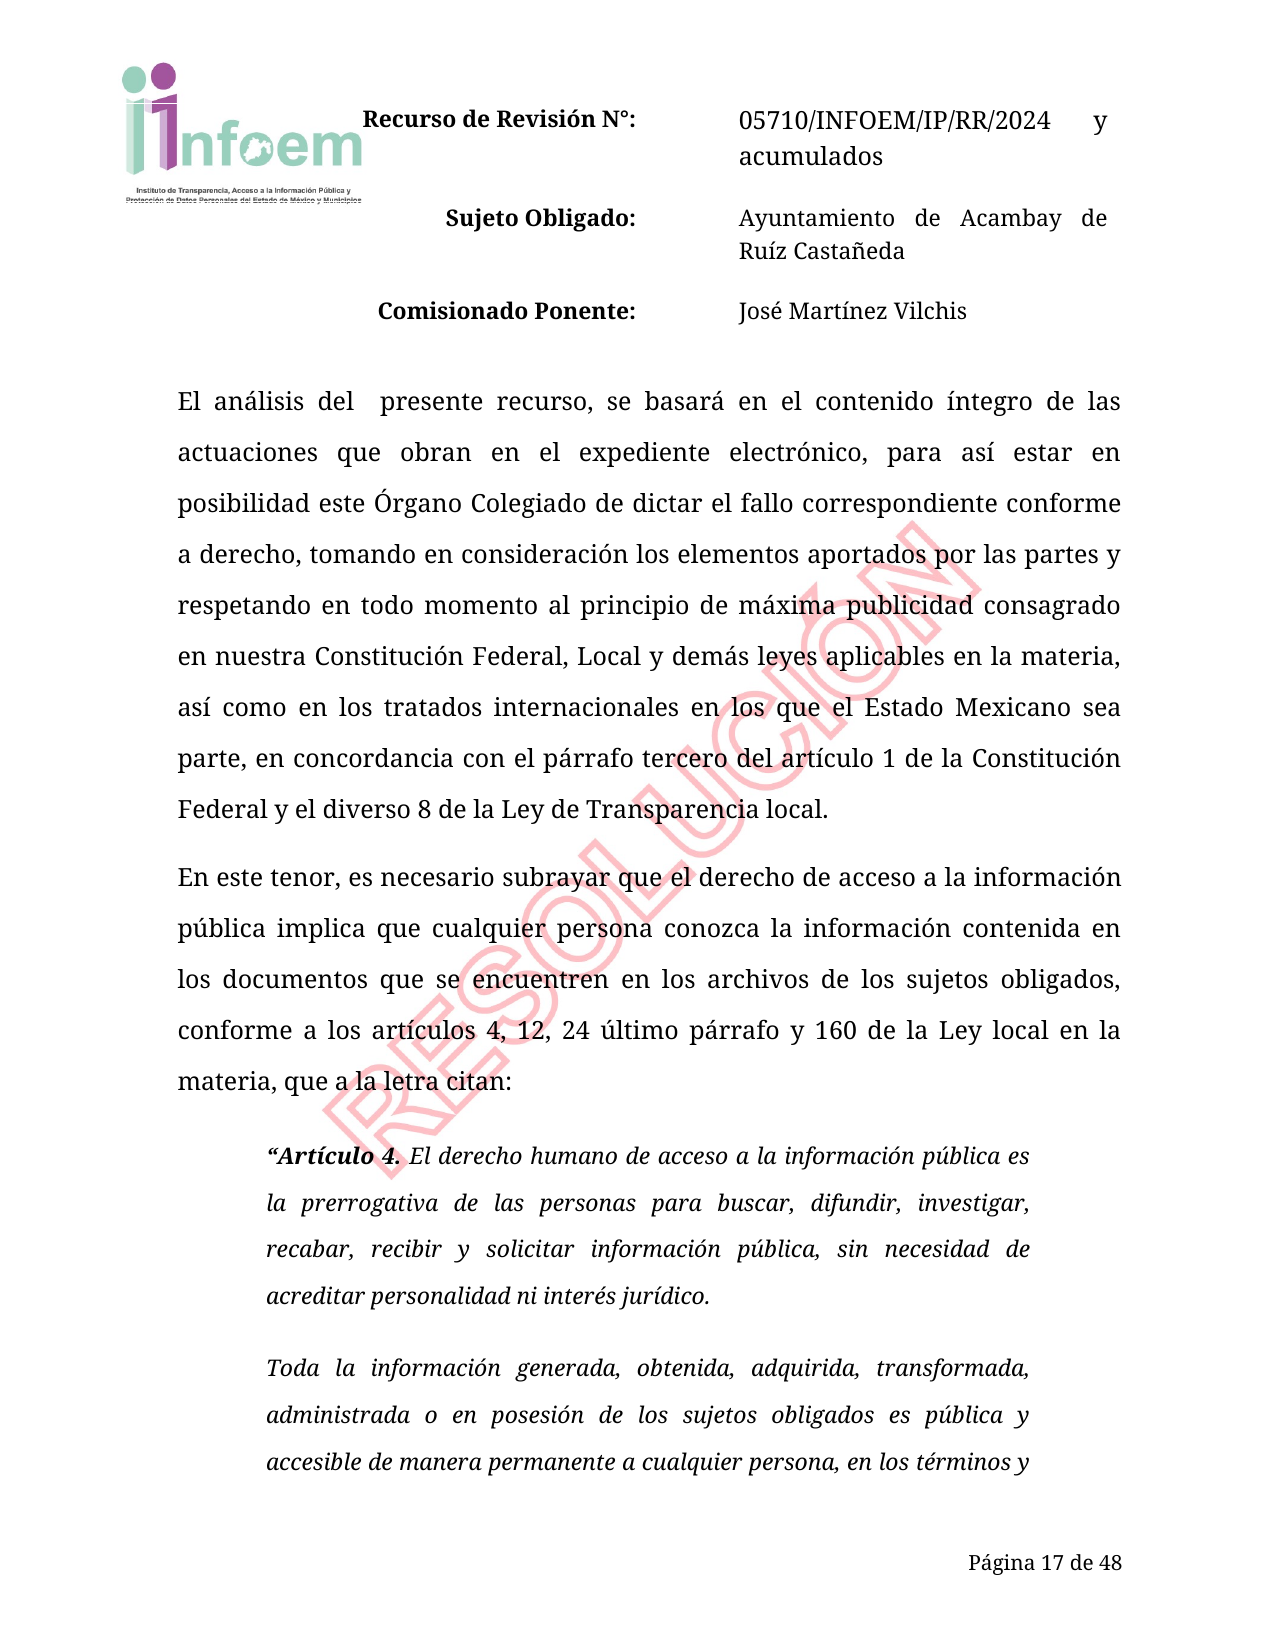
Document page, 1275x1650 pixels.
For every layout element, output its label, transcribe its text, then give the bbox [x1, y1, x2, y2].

list El análisis del presente recurso, se basará en el contenido íntegro de las actuaciones que obran en el expediente electrónico, para así estar en posibilidad este Órgano Colegiado de dictar el fallo correspondiente conforme a derecho, tomando en consideración los elementos aportados por las partes y respetando en todo momento al principio de máxima publicidad consagrado en nuestra Constitución Federal, Local y demás leyes aplicables en la materia, así como en los tratados internacionales en los que el Estado Mexicano sea parte, en concordancia con el párrafo tercero del artículo 1 de la Constitución Federal y el diverso 8 de la Ley de Transparencia local. [177, 383, 1122, 826]
picture [3, 2, 1268, 1650]
text En este tenor, es necesario subrayar que el derecho de acceso a la información pública implica que cualquier persona conozca la información contenida en los documentos que se encuentren en los archivos de los sujetos obligados, conforme a los artículos 4, 12, 24 último párrafo y 160 de la Ley local en la materia, que a la letra citan: [177, 859, 1122, 1098]
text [266, 1352, 1033, 1477]
text “Artículo 4. El derecho humano de acceso a la información pública es la prerrogativa de las personas para buscar, difundir, investigar, recabar, recibir y solicitar información pública, sin necesidad de acreditar personalidad ni interés jurídico. [266, 1140, 1033, 1312]
